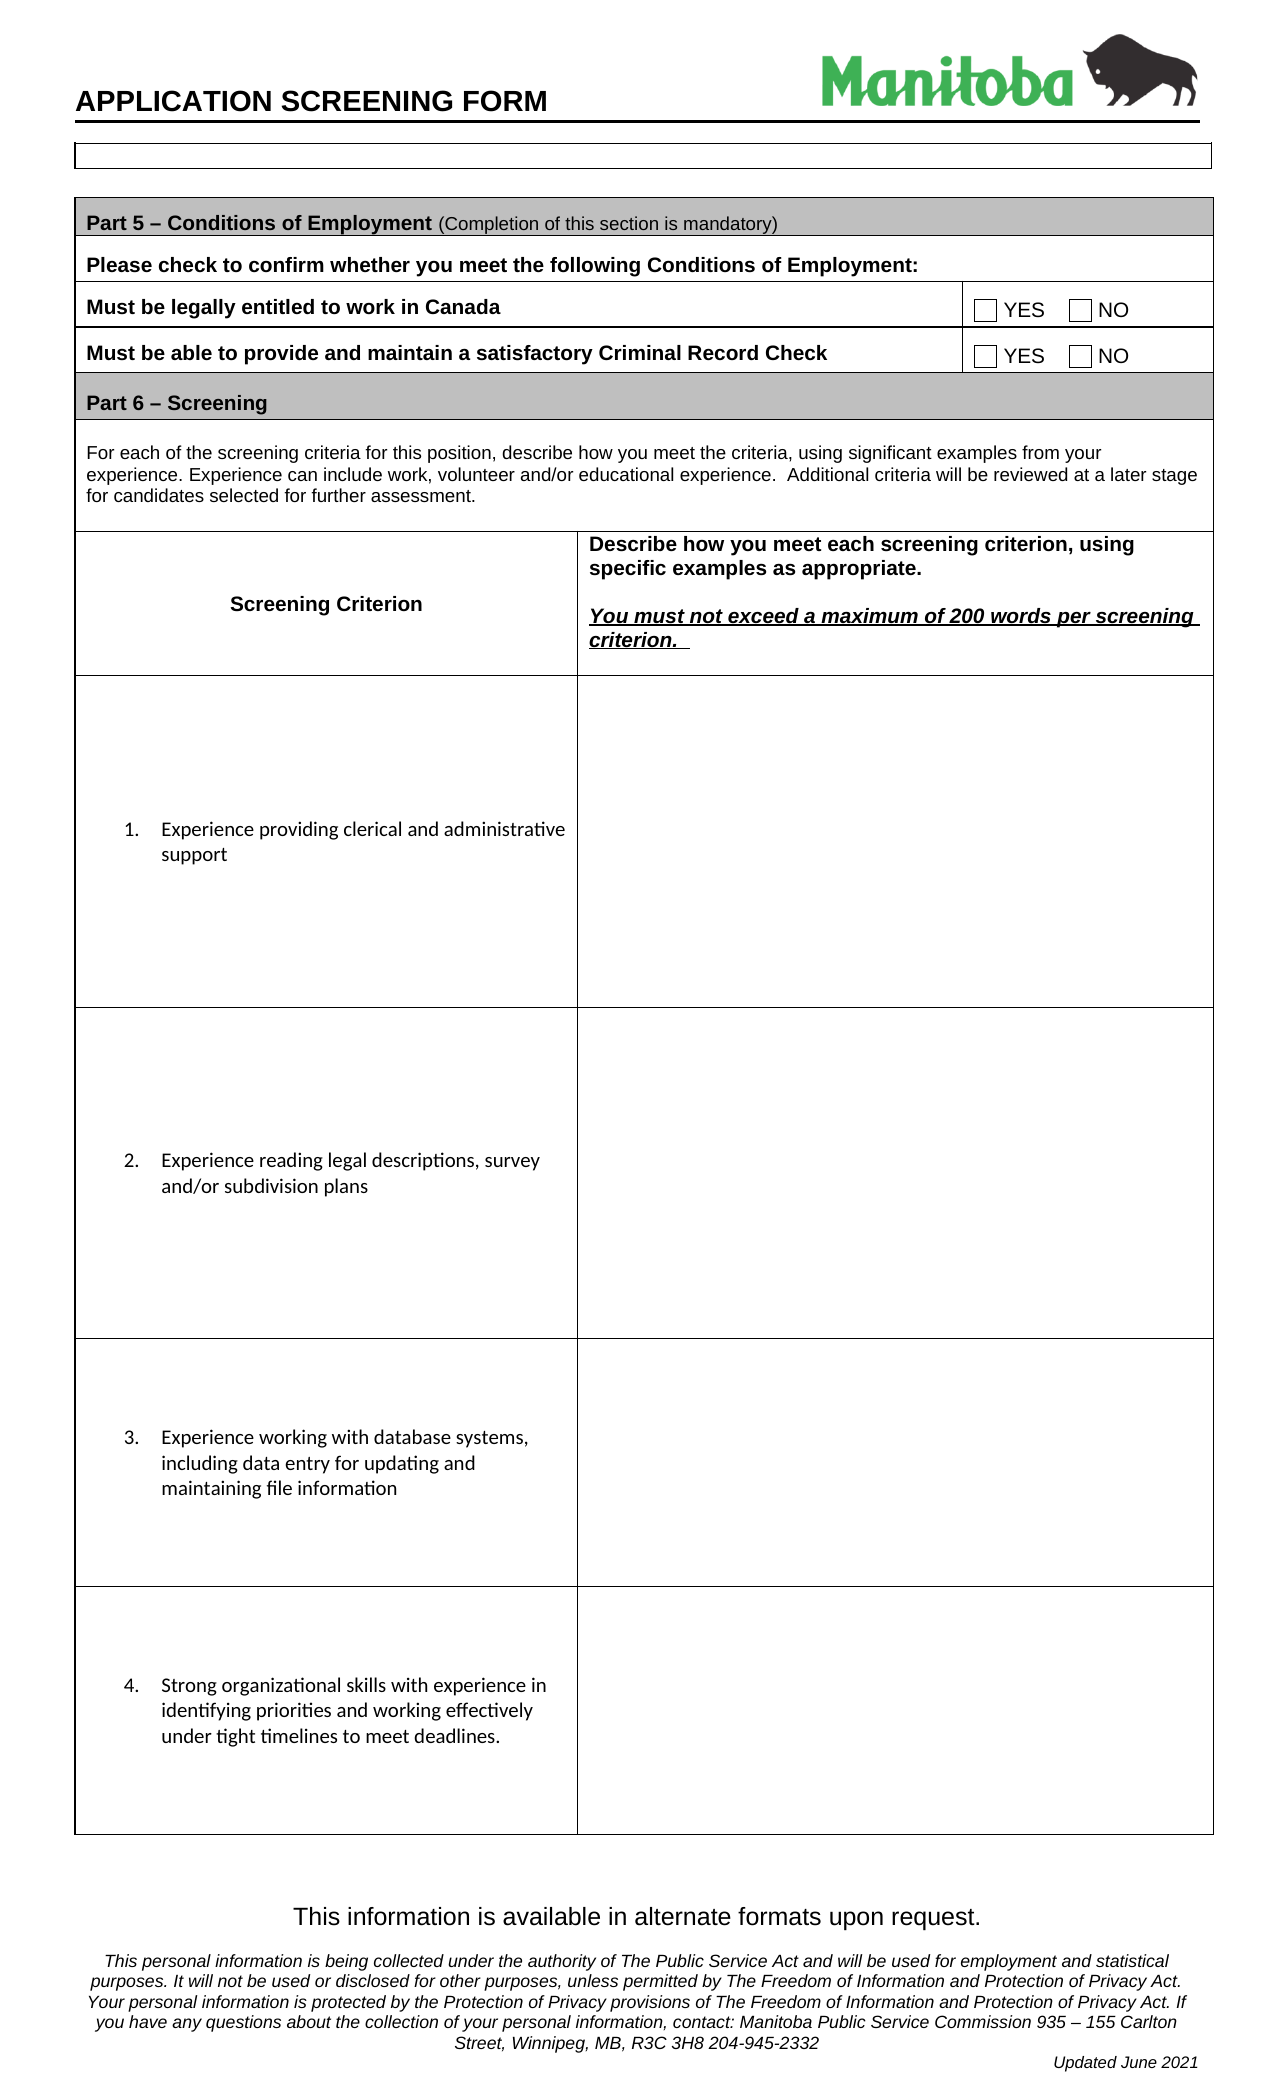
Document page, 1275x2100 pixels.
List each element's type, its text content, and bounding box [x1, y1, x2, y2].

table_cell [76, 144, 1211, 167]
table_cell Describe how you meet each screening criterion, using specific examples as appropriate. You must not exceed a maximum of 200 words per screening criterion. [578, 532, 1213, 675]
table_cell Experience providing clerical and administrative support [76, 676, 577, 1007]
table_cell Screening Criterion [76, 532, 577, 675]
table_cell [578, 1587, 1213, 1834]
table_cell Please check to confirm whether you meet the following Conditions of Employment: [76, 236, 1213, 281]
table_cell YES NO [963, 282, 1213, 326]
table_cell For each of the screening criteria for this position, describe how you meet the criteria, using significant examples from your experience. Experience can include work, volunteer and/or educational experience. Additional criteria will be reviewed at a later stage for candidates selected for further assessment. [76, 420, 1213, 531]
picture [822, 34, 1198, 106]
table_cell Experience reading legal descriptions, survey and/or subdivision plans [76, 1008, 577, 1338]
table_header Part 5 – Conditions of Employment (Completion of this section is mandatory) [76, 198, 1213, 235]
table_cell Part 6 – Screening [76, 373, 1213, 419]
table_cell Must be able to provide and maintain a satisfactory Criminal Record Check [76, 328, 962, 372]
table_cell Must be legally entitled to work in Canada [76, 282, 962, 326]
table_cell Experience working with database systems, including data entry for updating and maintaining file information [76, 1339, 577, 1586]
table_cell [578, 676, 1213, 1007]
table_cell YES NO [963, 328, 1213, 372]
table_cell Strong organizational skills with experience in identifying priorities and working effectively under tight timelines to meet deadlines. [76, 1587, 577, 1834]
table_cell [578, 1008, 1213, 1338]
table_cell [578, 1339, 1213, 1586]
